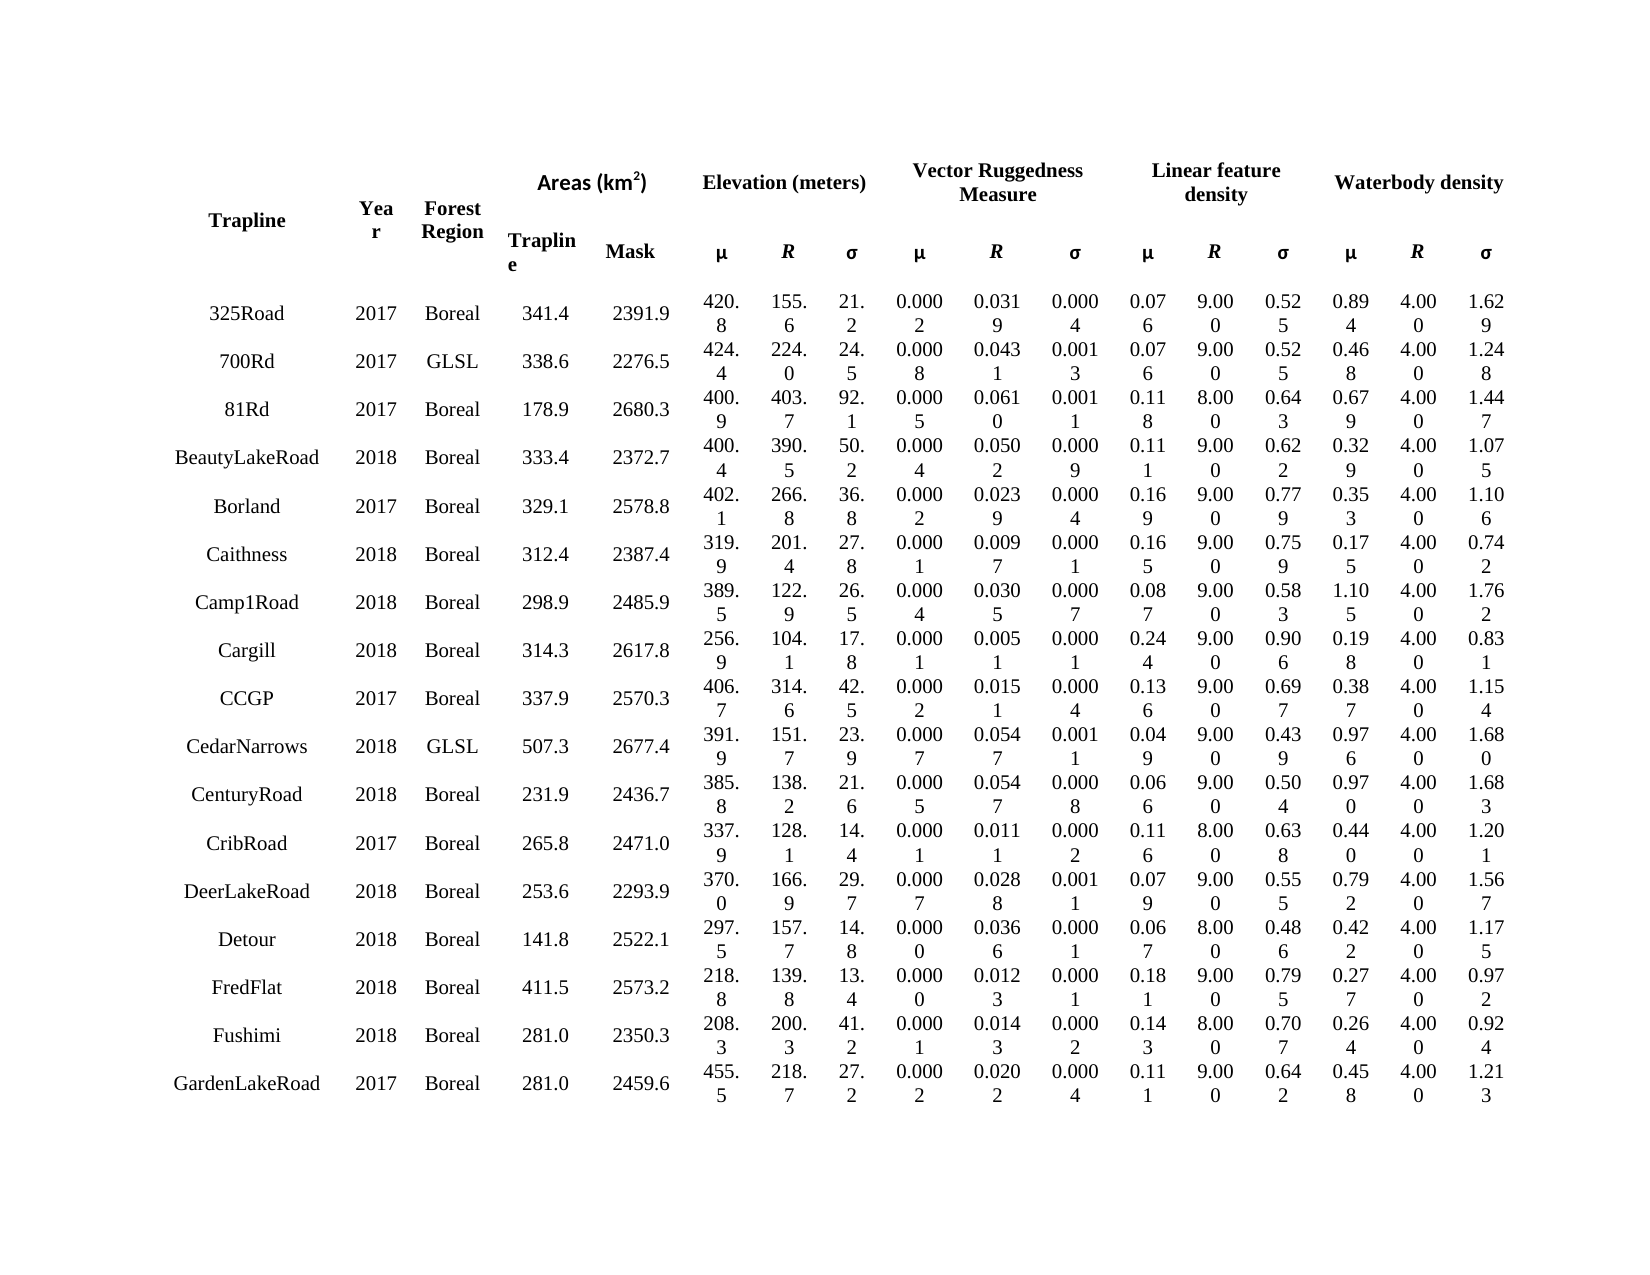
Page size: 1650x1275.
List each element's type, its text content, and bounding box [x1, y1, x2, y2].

table_cell GLSL [408, 337, 496, 385]
table_cell 0.0005 [880, 770, 958, 818]
table_header Areas (km2) [496, 150, 687, 214]
table_cell 0.143 [1114, 1011, 1181, 1059]
table_cell 455.5 [688, 1059, 755, 1107]
table_cell σ [1036, 214, 1114, 289]
table_cell 0.525 [1249, 289, 1317, 337]
table_cell 0.0002 [880, 289, 958, 337]
table_cell 4.000 [1385, 674, 1452, 722]
table_cell 0.0007 [880, 722, 958, 770]
table_header Linear feature density [1115, 150, 1318, 214]
table_cell 0.0002 [1036, 1011, 1114, 1059]
table_cell 1.175 [1452, 915, 1520, 963]
table_cell 4.000 [1385, 482, 1452, 530]
table_cell 9.000 [1181, 770, 1249, 818]
table_cell 411.5 [496, 963, 594, 1011]
table_cell Boreal [408, 289, 496, 337]
table_cell 218.7 [755, 1059, 823, 1107]
table_cell 0.0239 [958, 482, 1036, 530]
table_cell 4.000 [1385, 289, 1452, 337]
table_cell 0.707 [1249, 1011, 1317, 1059]
table_cell 201.4 [755, 530, 823, 578]
table_cell 29.7 [823, 867, 880, 915]
table_cell 0.0008 [880, 337, 958, 385]
table_cell 2573.2 [594, 963, 687, 1011]
table_cell 0.0004 [1036, 482, 1114, 530]
table_cell 2018 [344, 770, 408, 818]
table_cell 0.087 [1114, 578, 1181, 626]
table_cell 314.6 [755, 674, 823, 722]
table_cell 2391.9 [594, 289, 687, 337]
table_cell Boreal [408, 578, 496, 626]
table_cell 1.213 [1452, 1059, 1520, 1107]
table_cell 0.0502 [958, 434, 1036, 482]
table_cell 4.000 [1385, 770, 1452, 818]
table_cell 312.4 [496, 530, 594, 578]
table_cell 298.9 [496, 578, 594, 626]
table_cell 9.000 [1181, 337, 1249, 385]
table_cell 0.0001 [880, 626, 958, 674]
table_cell Cargill [150, 626, 343, 674]
table_cell 4.000 [1385, 1011, 1452, 1059]
table_cell 0.0305 [958, 578, 1036, 626]
table_cell 2018 [344, 867, 408, 915]
table_cell 0.0143 [958, 1011, 1036, 1059]
table_cell 0.136 [1114, 674, 1181, 722]
table_cell 0.329 [1317, 434, 1384, 482]
table_header Year [344, 150, 408, 289]
table_cell 2017 [344, 1059, 408, 1107]
table_cell 1.680 [1452, 722, 1520, 770]
table_header Elevation (meters) [688, 150, 881, 214]
table_cell Boreal [408, 1011, 496, 1059]
table_cell 390.5 [755, 434, 823, 482]
table_cell 0.0011 [1036, 385, 1114, 433]
table_cell 370.0 [688, 867, 755, 915]
table_cell 8.000 [1181, 1011, 1249, 1059]
table_cell σ [823, 214, 880, 289]
table_cell 122.9 [755, 578, 823, 626]
table_cell 9.000 [1181, 578, 1249, 626]
table_cell 0.0002 [880, 482, 958, 530]
table_cell Boreal [408, 482, 496, 530]
table_cell 391.9 [688, 722, 755, 770]
table_cell 0.0004 [1036, 289, 1114, 337]
table_cell 0.118 [1114, 385, 1181, 433]
table_cell FredFlat [150, 963, 343, 1011]
table_cell 0.049 [1114, 722, 1181, 770]
table_cell 0.175 [1317, 530, 1384, 578]
table_cell µ [1317, 214, 1384, 289]
table_cell 281.0 [496, 1011, 594, 1059]
table_cell 2018 [344, 530, 408, 578]
table_cell DeerLakeRoad [150, 867, 343, 915]
table_cell 9.000 [1181, 963, 1249, 1011]
table_header Forest Region [408, 150, 496, 289]
table_cell 1.154 [1452, 674, 1520, 722]
table_cell Boreal [408, 770, 496, 818]
table_cell 0.0151 [958, 674, 1036, 722]
table_cell 2017 [344, 482, 408, 530]
table_cell 0.0007 [1036, 578, 1114, 626]
table_cell 0.0001 [1036, 530, 1114, 578]
table_cell Mask [594, 214, 687, 289]
table_cell 2017 [344, 819, 408, 867]
table_cell 2018 [344, 722, 408, 770]
table_cell σ [1452, 214, 1520, 289]
table_cell 0.792 [1317, 867, 1384, 915]
table_cell 27.8 [823, 530, 880, 578]
table_cell 0.277 [1317, 963, 1384, 1011]
table_cell 0.0007 [880, 867, 958, 915]
table_cell 507.3 [496, 722, 594, 770]
table_cell 21.2 [823, 289, 880, 337]
table_cell Camp1Road [150, 578, 343, 626]
table_cell 4.000 [1385, 915, 1452, 963]
table_cell 104.1 [755, 626, 823, 674]
table_cell 0.111 [1114, 1059, 1181, 1107]
table_cell 0.468 [1317, 337, 1384, 385]
table_cell 4.000 [1385, 434, 1452, 482]
table_cell Boreal [408, 385, 496, 433]
table_cell σ [1249, 214, 1317, 289]
table_cell 9.000 [1181, 289, 1249, 337]
table_cell 0.0009 [1036, 434, 1114, 482]
table_header Trapline [150, 150, 343, 289]
table_cell 0.0319 [958, 289, 1036, 337]
table_cell 402.1 [688, 482, 755, 530]
table_cell 2018 [344, 578, 408, 626]
table_cell 8.000 [1181, 385, 1249, 433]
table_cell 4.000 [1385, 385, 1452, 433]
table_header Vector Ruggedness Measure [881, 150, 1114, 214]
table_cell 0.165 [1114, 530, 1181, 578]
table_cell 2276.5 [594, 337, 687, 385]
table_cell 319.9 [688, 530, 755, 578]
table_cell 178.9 [496, 385, 594, 433]
table_cell 0.244 [1114, 626, 1181, 674]
table_cell Caithness [150, 530, 343, 578]
table_cell 0.555 [1249, 867, 1317, 915]
table_cell 0.111 [1114, 434, 1181, 482]
table_cell 2578.8 [594, 482, 687, 530]
table_cell 9.000 [1181, 530, 1249, 578]
table_cell 403.7 [755, 385, 823, 433]
table_cell 0.0111 [958, 819, 1036, 867]
table_cell 0.0004 [1036, 674, 1114, 722]
table_cell 0.264 [1317, 1011, 1384, 1059]
table_cell 4.000 [1385, 337, 1452, 385]
table_cell 0.116 [1114, 819, 1181, 867]
table_cell 0.079 [1114, 867, 1181, 915]
table_cell µ [880, 214, 958, 289]
table_cell 14.8 [823, 915, 880, 963]
table_cell 42.5 [823, 674, 880, 722]
table_cell Boreal [408, 819, 496, 867]
table_cell 8.000 [1181, 819, 1249, 867]
table_cell 0.679 [1317, 385, 1384, 433]
table_cell 0.0000 [880, 963, 958, 1011]
table_cell 0.0002 [880, 1059, 958, 1107]
table_cell 0.583 [1249, 578, 1317, 626]
table_cell 0.181 [1114, 963, 1181, 1011]
table_cell 0.440 [1317, 819, 1384, 867]
table_cell 4.000 [1385, 819, 1452, 867]
table_cell 14.4 [823, 819, 880, 867]
table_cell 1.447 [1452, 385, 1520, 433]
table_cell 0.076 [1114, 289, 1181, 337]
table_cell µ [688, 214, 755, 289]
table_cell 0.0547 [958, 770, 1036, 818]
table_cell 329.1 [496, 482, 594, 530]
table_cell 2017 [344, 289, 408, 337]
table_cell 0.0013 [1036, 337, 1114, 385]
table_cell 253.6 [496, 867, 594, 915]
table_cell Detour [150, 915, 343, 963]
table_cell 0.0004 [880, 578, 958, 626]
table_cell 0.0004 [1036, 1059, 1114, 1107]
table_cell 0.353 [1317, 482, 1384, 530]
table_cell Boreal [408, 963, 496, 1011]
table_cell 9.000 [1181, 434, 1249, 482]
table_cell 9.000 [1181, 867, 1249, 915]
table_cell 2617.8 [594, 626, 687, 674]
table_cell 2680.3 [594, 385, 687, 433]
table_cell 0.0547 [958, 722, 1036, 770]
table_cell 151.7 [755, 722, 823, 770]
table_cell 0.0000 [880, 915, 958, 963]
table_cell 333.4 [496, 434, 594, 482]
table_cell 0.0097 [958, 530, 1036, 578]
table_cell 4.000 [1385, 722, 1452, 770]
table_cell 9.000 [1181, 482, 1249, 530]
table_cell 424.4 [688, 337, 755, 385]
table_cell 1.762 [1452, 578, 1520, 626]
table_cell Boreal [408, 1059, 496, 1107]
table_cell 265.8 [496, 819, 594, 867]
table_cell 0.439 [1249, 722, 1317, 770]
table_cell 2293.9 [594, 867, 687, 915]
table_cell 17.8 [823, 626, 880, 674]
table_cell 157.7 [755, 915, 823, 963]
table_cell 0.067 [1114, 915, 1181, 963]
table_cell CCGP [150, 674, 343, 722]
table_cell 0.0008 [1036, 770, 1114, 818]
table_cell 0.970 [1317, 770, 1384, 818]
table_cell Boreal [408, 626, 496, 674]
table_cell 0.643 [1249, 385, 1317, 433]
table_cell 337.9 [688, 819, 755, 867]
table_cell 400.4 [688, 434, 755, 482]
table_cell Boreal [408, 530, 496, 578]
table_cell 13.4 [823, 963, 880, 1011]
table_cell 1.075 [1452, 434, 1520, 482]
table_cell 1.567 [1452, 867, 1520, 915]
table_cell 266.8 [755, 482, 823, 530]
table_cell 0.759 [1249, 530, 1317, 578]
table_cell 2677.4 [594, 722, 687, 770]
table_cell 1.201 [1452, 819, 1520, 867]
table_cell 8.000 [1181, 915, 1249, 963]
table_cell CenturyRoad [150, 770, 343, 818]
table_cell 0.0005 [880, 385, 958, 433]
table_cell 208.3 [688, 1011, 755, 1059]
table_cell 0.0431 [958, 337, 1036, 385]
table_cell 0.831 [1452, 626, 1520, 674]
table_cell 50.2 [823, 434, 880, 482]
table_cell 0.169 [1114, 482, 1181, 530]
table_cell CribRoad [150, 819, 343, 867]
table_cell 0.0288 [958, 867, 1036, 915]
table_cell 0.0002 [880, 674, 958, 722]
table_cell 4.000 [1385, 1059, 1452, 1107]
table_cell 0.0610 [958, 385, 1036, 433]
table_cell 325Road [150, 289, 343, 337]
table_cell 0.0366 [958, 915, 1036, 963]
table_cell Borland [150, 482, 343, 530]
table_cell 0.0202 [958, 1059, 1036, 1107]
table_cell 0.0011 [1036, 867, 1114, 915]
table_cell 0.976 [1317, 722, 1384, 770]
table_cell 0.0001 [1036, 963, 1114, 1011]
table_cell 24.5 [823, 337, 880, 385]
table_cell Boreal [408, 915, 496, 963]
table_cell 2018 [344, 915, 408, 963]
table_cell GardenLakeRoad [150, 1059, 343, 1107]
table_cell 0.779 [1249, 482, 1317, 530]
table_cell 0.458 [1317, 1059, 1384, 1107]
table_cell 4.000 [1385, 867, 1452, 915]
table_cell 420.8 [688, 289, 755, 337]
table_cell 41.2 [823, 1011, 880, 1059]
table_cell R [958, 214, 1036, 289]
table_cell 141.8 [496, 915, 594, 963]
table_cell 0.0001 [1036, 915, 1114, 963]
table_cell 385.8 [688, 770, 755, 818]
table_cell 0.742 [1452, 530, 1520, 578]
table_cell 2570.3 [594, 674, 687, 722]
table_cell 26.5 [823, 578, 880, 626]
table_cell 224.0 [755, 337, 823, 385]
table_cell 0.066 [1114, 770, 1181, 818]
table_cell 400.9 [688, 385, 755, 433]
table_cell 155.6 [755, 289, 823, 337]
table_cell 700Rd [150, 337, 343, 385]
table_cell 1.106 [1452, 482, 1520, 530]
table_cell 2436.7 [594, 770, 687, 818]
table_cell 166.9 [755, 867, 823, 915]
table_cell Fushimi [150, 1011, 343, 1059]
table_cell 1.248 [1452, 337, 1520, 385]
table_cell 1.683 [1452, 770, 1520, 818]
table_cell 314.3 [496, 626, 594, 674]
table_cell 9.000 [1181, 722, 1249, 770]
table_cell 27.2 [823, 1059, 880, 1107]
table_cell 23.9 [823, 722, 880, 770]
table_cell 0.0001 [1036, 626, 1114, 674]
table_cell 21.6 [823, 770, 880, 818]
table_cell 2018 [344, 626, 408, 674]
table_cell 4.000 [1385, 963, 1452, 1011]
table_cell 200.3 [755, 1011, 823, 1059]
table_cell 92.1 [823, 385, 880, 433]
table_cell 281.0 [496, 1059, 594, 1107]
table_cell 338.6 [496, 337, 594, 385]
table_cell 0.0004 [880, 434, 958, 482]
table_cell 297.5 [688, 915, 755, 963]
table_cell 2018 [344, 1011, 408, 1059]
table_cell 2017 [344, 674, 408, 722]
table_cell 218.8 [688, 963, 755, 1011]
table_cell 0.0001 [880, 819, 958, 867]
table_cell 2017 [344, 385, 408, 433]
table_cell 138.2 [755, 770, 823, 818]
table_cell CedarNarrows [150, 722, 343, 770]
table_cell 0.638 [1249, 819, 1317, 867]
table_cell 0.525 [1249, 337, 1317, 385]
table_cell 0.924 [1452, 1011, 1520, 1059]
table_cell 2459.6 [594, 1059, 687, 1107]
table_cell µ [1114, 214, 1181, 289]
table_cell 406.7 [688, 674, 755, 722]
table_cell 0.906 [1249, 626, 1317, 674]
table_cell 0.076 [1114, 337, 1181, 385]
table_cell Boreal [408, 434, 496, 482]
table_cell Boreal [408, 674, 496, 722]
table_cell 0.504 [1249, 770, 1317, 818]
table_cell 0.0051 [958, 626, 1036, 674]
table_cell 9.000 [1181, 1059, 1249, 1107]
table_cell 0.198 [1317, 626, 1384, 674]
table_cell Boreal [408, 867, 496, 915]
table_cell 36.8 [823, 482, 880, 530]
table_cell GLSL [408, 722, 496, 770]
table_cell 231.9 [496, 770, 594, 818]
table_cell 1.105 [1317, 578, 1384, 626]
table_cell R [755, 214, 823, 289]
table_cell R [1385, 214, 1452, 289]
table_cell 0.622 [1249, 434, 1317, 482]
table_cell 4.000 [1385, 578, 1452, 626]
table_cell 0.0001 [880, 530, 958, 578]
table_cell 389.5 [688, 578, 755, 626]
table_cell 0.422 [1317, 915, 1384, 963]
table_cell 2471.0 [594, 819, 687, 867]
table_cell 0.642 [1249, 1059, 1317, 1107]
table_cell 337.9 [496, 674, 594, 722]
table_cell 2372.7 [594, 434, 687, 482]
table_cell 0.0011 [1036, 722, 1114, 770]
table_cell 2522.1 [594, 915, 687, 963]
table_cell 9.000 [1181, 626, 1249, 674]
table_cell 2018 [344, 434, 408, 482]
table_cell 81Rd [150, 385, 343, 433]
table_cell 9.000 [1181, 674, 1249, 722]
table_cell 0.486 [1249, 915, 1317, 963]
table_cell 0.387 [1317, 674, 1384, 722]
table_cell 2387.4 [594, 530, 687, 578]
table_cell 341.4 [496, 289, 594, 337]
table_cell 0.795 [1249, 963, 1317, 1011]
table_cell 4.000 [1385, 626, 1452, 674]
table_cell 128.1 [755, 819, 823, 867]
table_cell 0.0001 [880, 1011, 958, 1059]
table_cell 4.000 [1385, 530, 1452, 578]
table_cell 0.894 [1317, 289, 1384, 337]
table_cell 0.0123 [958, 963, 1036, 1011]
table_cell 0.0002 [1036, 819, 1114, 867]
table_cell Trapline [496, 214, 594, 289]
table_cell 2485.9 [594, 578, 687, 626]
table_cell 256.9 [688, 626, 755, 674]
table_header Waterbody density [1318, 150, 1520, 214]
table_cell 2018 [344, 963, 408, 1011]
table_cell R [1181, 214, 1249, 289]
table_cell 0.972 [1452, 963, 1520, 1011]
table_cell 2350.3 [594, 1011, 687, 1059]
table_cell 2017 [344, 337, 408, 385]
table_cell 139.8 [755, 963, 823, 1011]
table_cell BeautyLakeRoad [150, 434, 343, 482]
table_cell 0.697 [1249, 674, 1317, 722]
table_cell 1.629 [1452, 289, 1520, 337]
